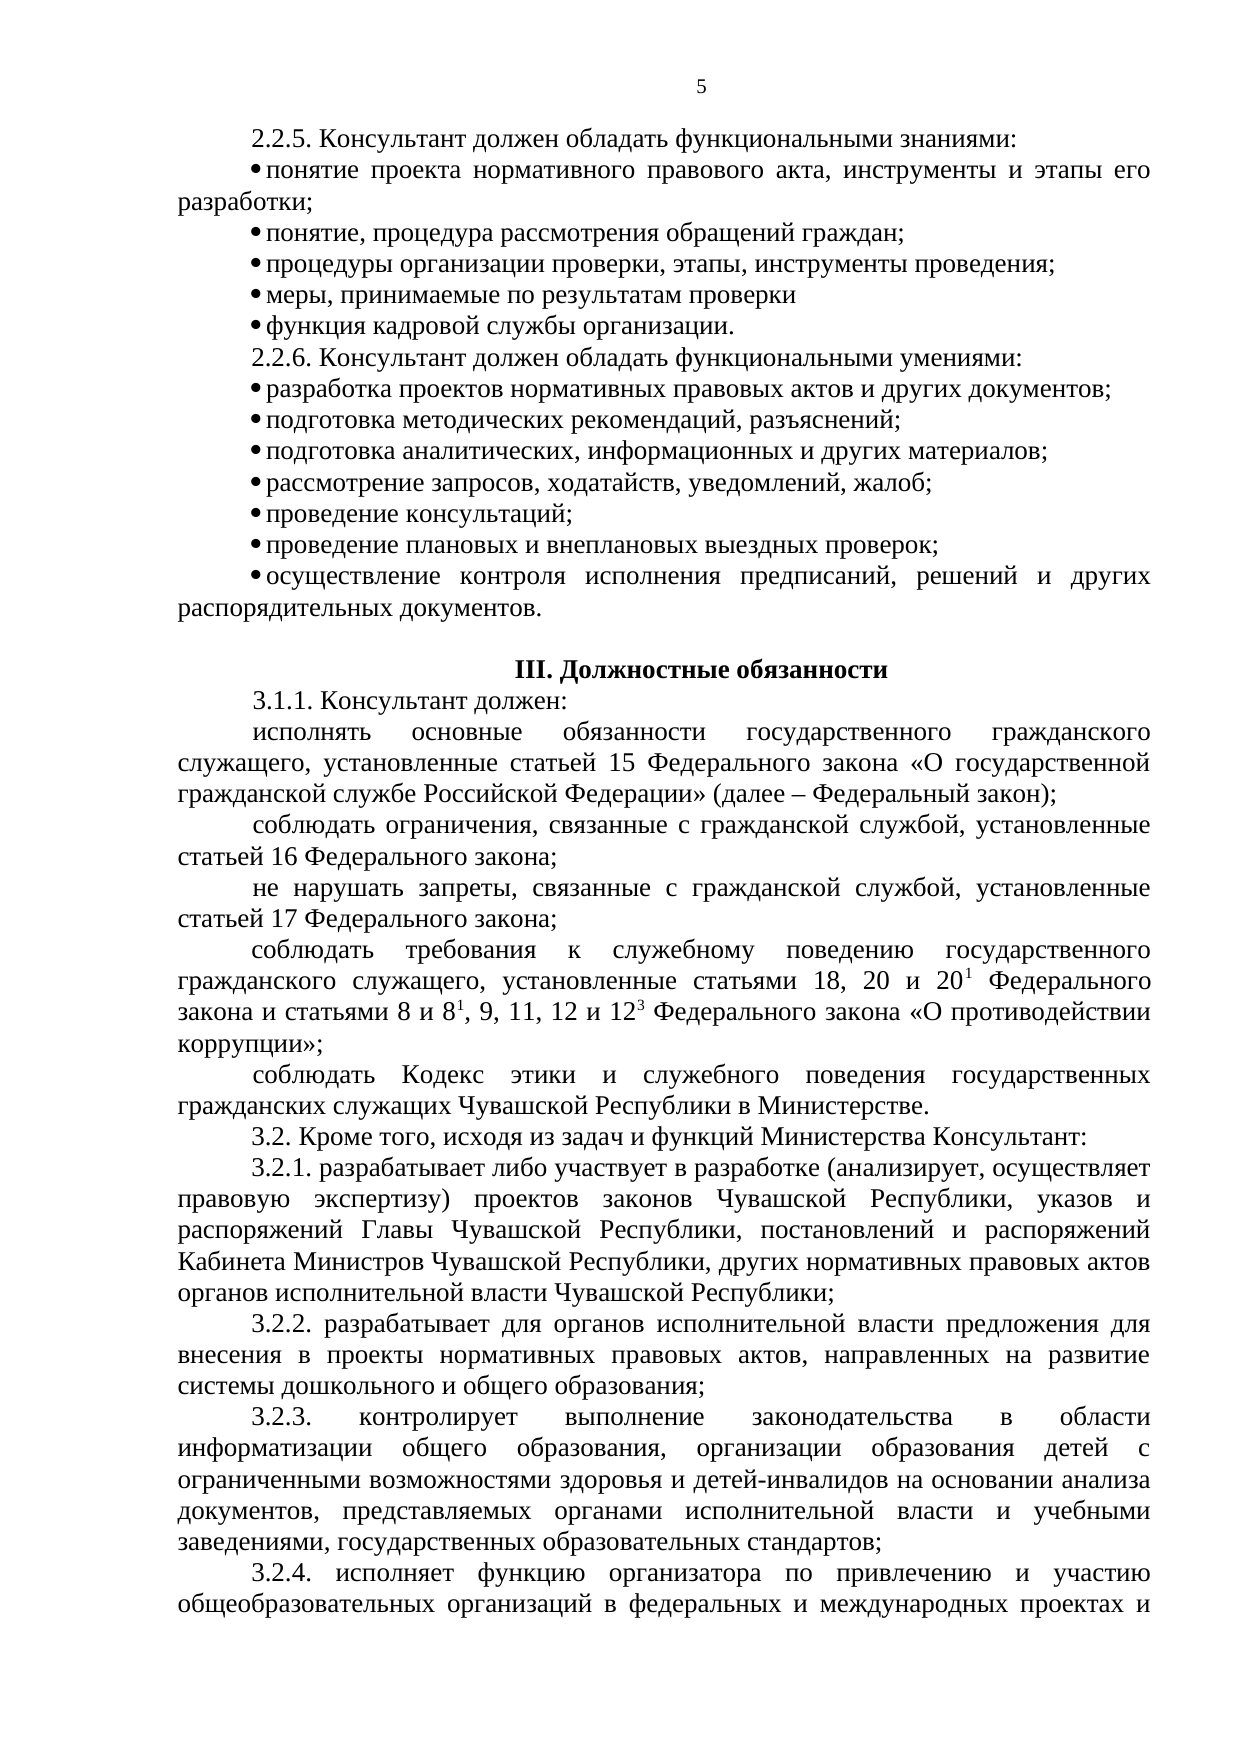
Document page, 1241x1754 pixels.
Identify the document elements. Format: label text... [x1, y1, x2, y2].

text III. Должностные обязанности [177, 653, 1152, 684]
list подготовка методических рекомендаций, разъяснений; [177, 403, 1152, 434]
text не нарушать запреты, связанные с гражданской службой, установленные статьей 17 Федерального закона; [177, 871, 1152, 933]
list процедуры организации проверки, этапы, инструменты проведения; [177, 247, 1152, 278]
list понятие проекта нормативного правового акта, инструменты и этапы его разработки; [177, 153, 1152, 216]
text соблюдать требования к служебному поведению государственного гражданского служащего, установленные статьями 18, 20 и 201 Федерального закона и статьями 8 и 81, 9, 11, 12 и 123 Федерального закона «О противодействии коррупции»; [177, 933, 1152, 1058]
list разработка проектов нормативных правовых актов и других документов; [177, 372, 1152, 403]
text 3.2.1. разрабатывает либо участвует в разработке (анализирует, осуществляет правовую экспертизу) проектов законов Чувашской Республики, указов и распоряжений Главы Чувашской Республики, постановлений и распоряжений Кабинета Министров Чувашской Республики, других нормативных правовых актов органов исполнительной власти Чувашской Республики; [177, 1151, 1152, 1307]
list подготовка аналитических, информационных и других материалов; [177, 434, 1152, 466]
list осуществление контроля исполнения предписаний, решений и других распорядительных документов. [177, 559, 1152, 622]
text 2.2.5. Консультант должен обладать функциональными знаниями: [177, 122, 1152, 153]
text 3.2. Кроме того, исходя из задач и функций Министерства Консультант: [177, 1120, 1152, 1151]
list проведение консультаций; [177, 497, 1152, 528]
list функция кадровой службы организации. [177, 309, 1152, 341]
list рассмотрение запросов, ходатайств, уведомлений, жалоб; [177, 466, 1152, 497]
list меры, принимаемые по результатам проверки [177, 278, 1152, 309]
text 2.2.6. Консультант должен обладать функциональными умениями: [177, 341, 1152, 372]
text соблюдать Кодекс этики и служебного поведения государственных гражданских служащих Чувашской Республики в Министерстве. [177, 1058, 1152, 1120]
text 3.2.3. контролирует выполнение законодательства в области информатизации общего образования, организации образования детей с ограниченными возможностями здоровья и детей-инвалидов на основании анализа документов, представляемых органами исполнительной власти и учебными заведениями, государственных образовательных стандартов; [177, 1400, 1152, 1556]
text соблюдать ограничения, связанные с гражданской службой, установленные статьей 16 Федерального закона; [177, 809, 1152, 871]
text 3.1.1. Консультант должен: [177, 684, 1152, 715]
text 3.2.2. разрабатывает для органов исполнительной власти предложения для внесения в проекты нормативных правовых актов, направленных на развитие системы дошкольного и общего образования; [177, 1307, 1152, 1400]
list проведение плановых и внеплановых выездных проверок; [177, 528, 1152, 559]
list понятие, процедура рассмотрения обращений граждан; [177, 216, 1152, 247]
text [177, 1556, 1152, 1618]
text исполнять основные обязанности государственного гражданского служащего, установленные статьей 15 Федерального закона «О государственной гражданской службе Российской Федерации» (далее – Федеральный закон); [177, 715, 1152, 809]
